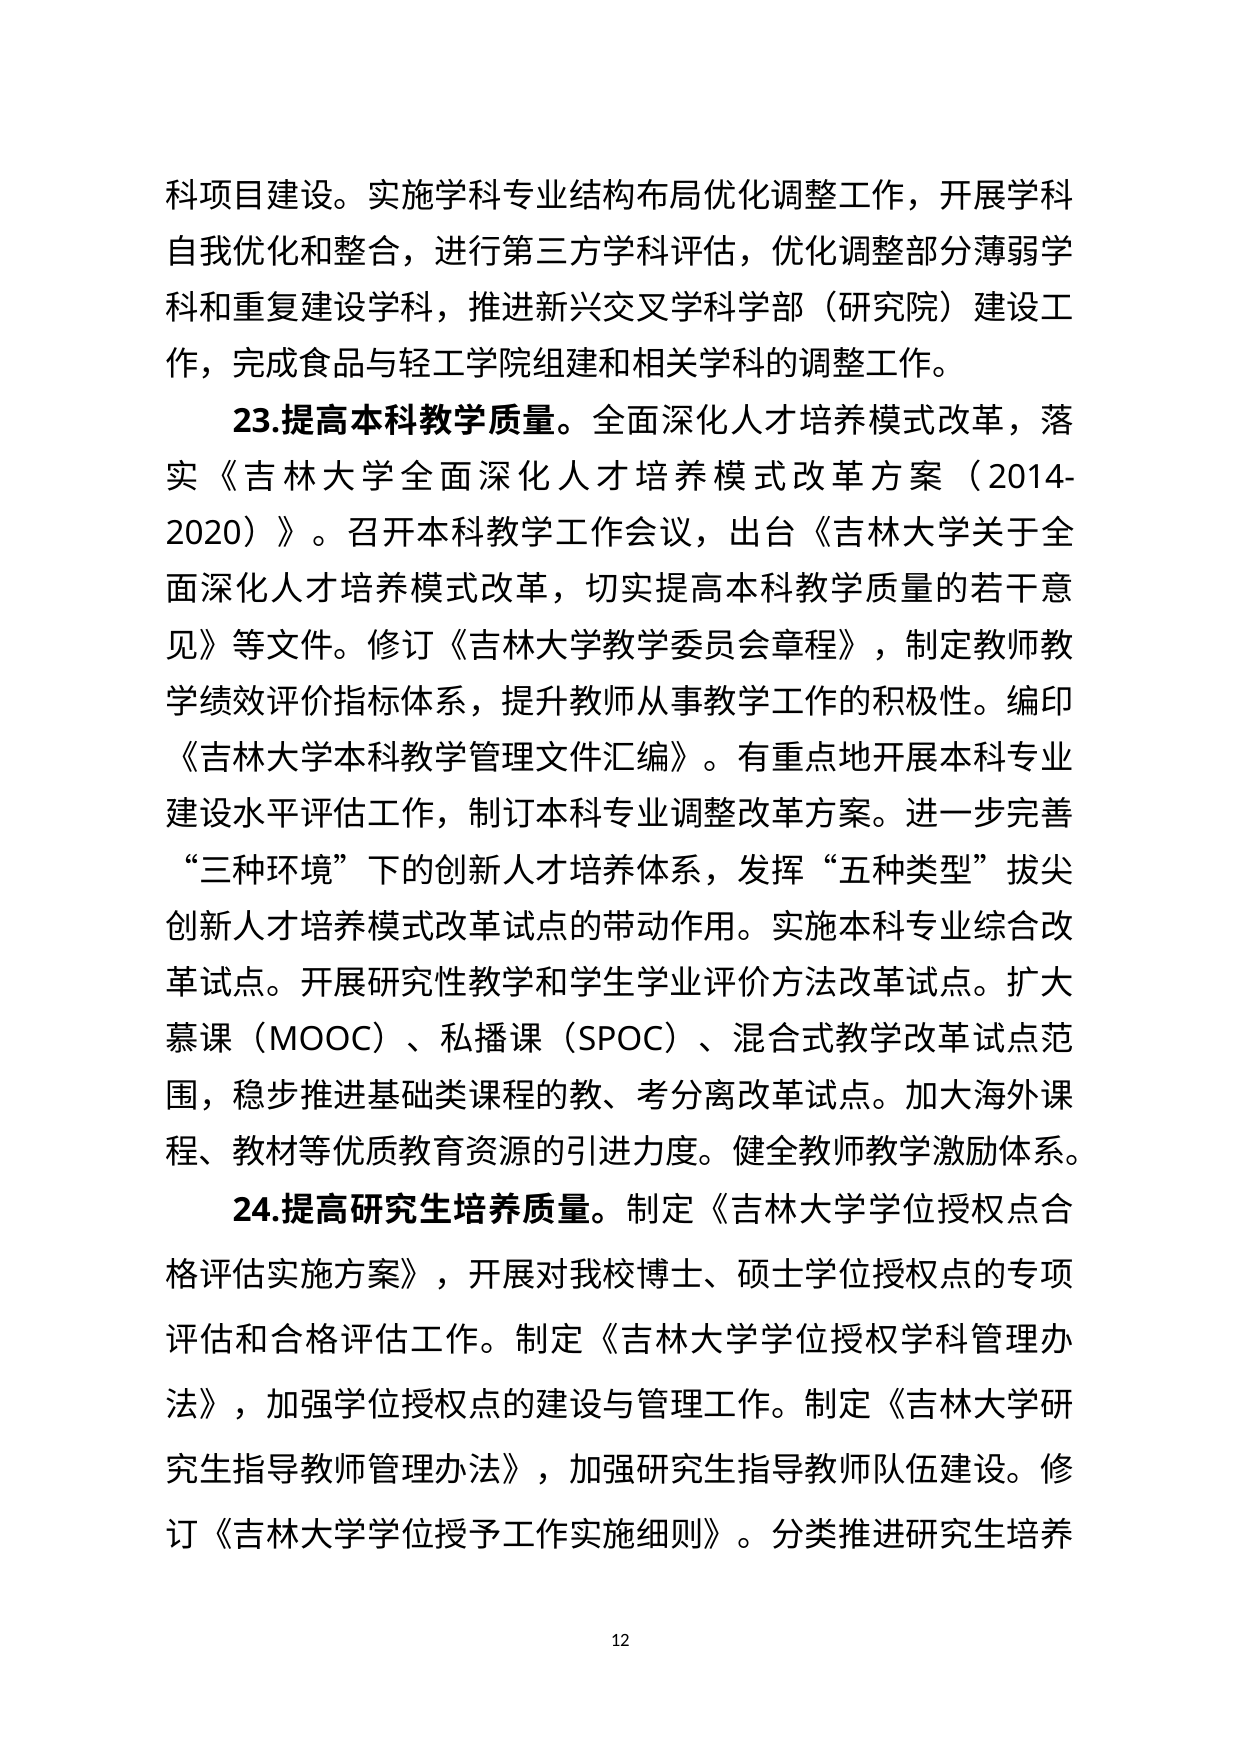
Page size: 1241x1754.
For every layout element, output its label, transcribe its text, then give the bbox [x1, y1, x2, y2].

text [165, 162, 1075, 387]
text 23.提高本科教学质量。全面深化人才培养模式改革，落实《吉林大学全面深化人才培养模式改革方案（2014-2020）》。召开本科教学工作会议，出台《吉林大学关于全面深化人才培养模式改革，切实提高本科教学质量的若干意见》等文件。修订《吉林大学教学委员会章程》，制定教师教学绩效评价指标体系，提升教师从事教学工作的积极性。编印《吉林大学本科教学管理文件汇编》。有重点地开展本科专业建设水平评估工作，制订本科专业调整改革方案。进一步完善“三种环境”下的创新人才培养体系，发挥“五种类型”拔尖创新人才培养模式改革试点的带动作用。实施本科专业综合改革试点。开展研究性教学和学生学业评价方法改革试点。扩大慕课（MOOC）、私播课（SPOC）、混合式教学改革试点范围，稳步推进基础类课程的教、考分离改革试点。加大海外课程、教材等优质教育资源的引进力度。健全教师教学激励体系。 [165, 387, 1075, 1174]
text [165, 1174, 1075, 1564]
